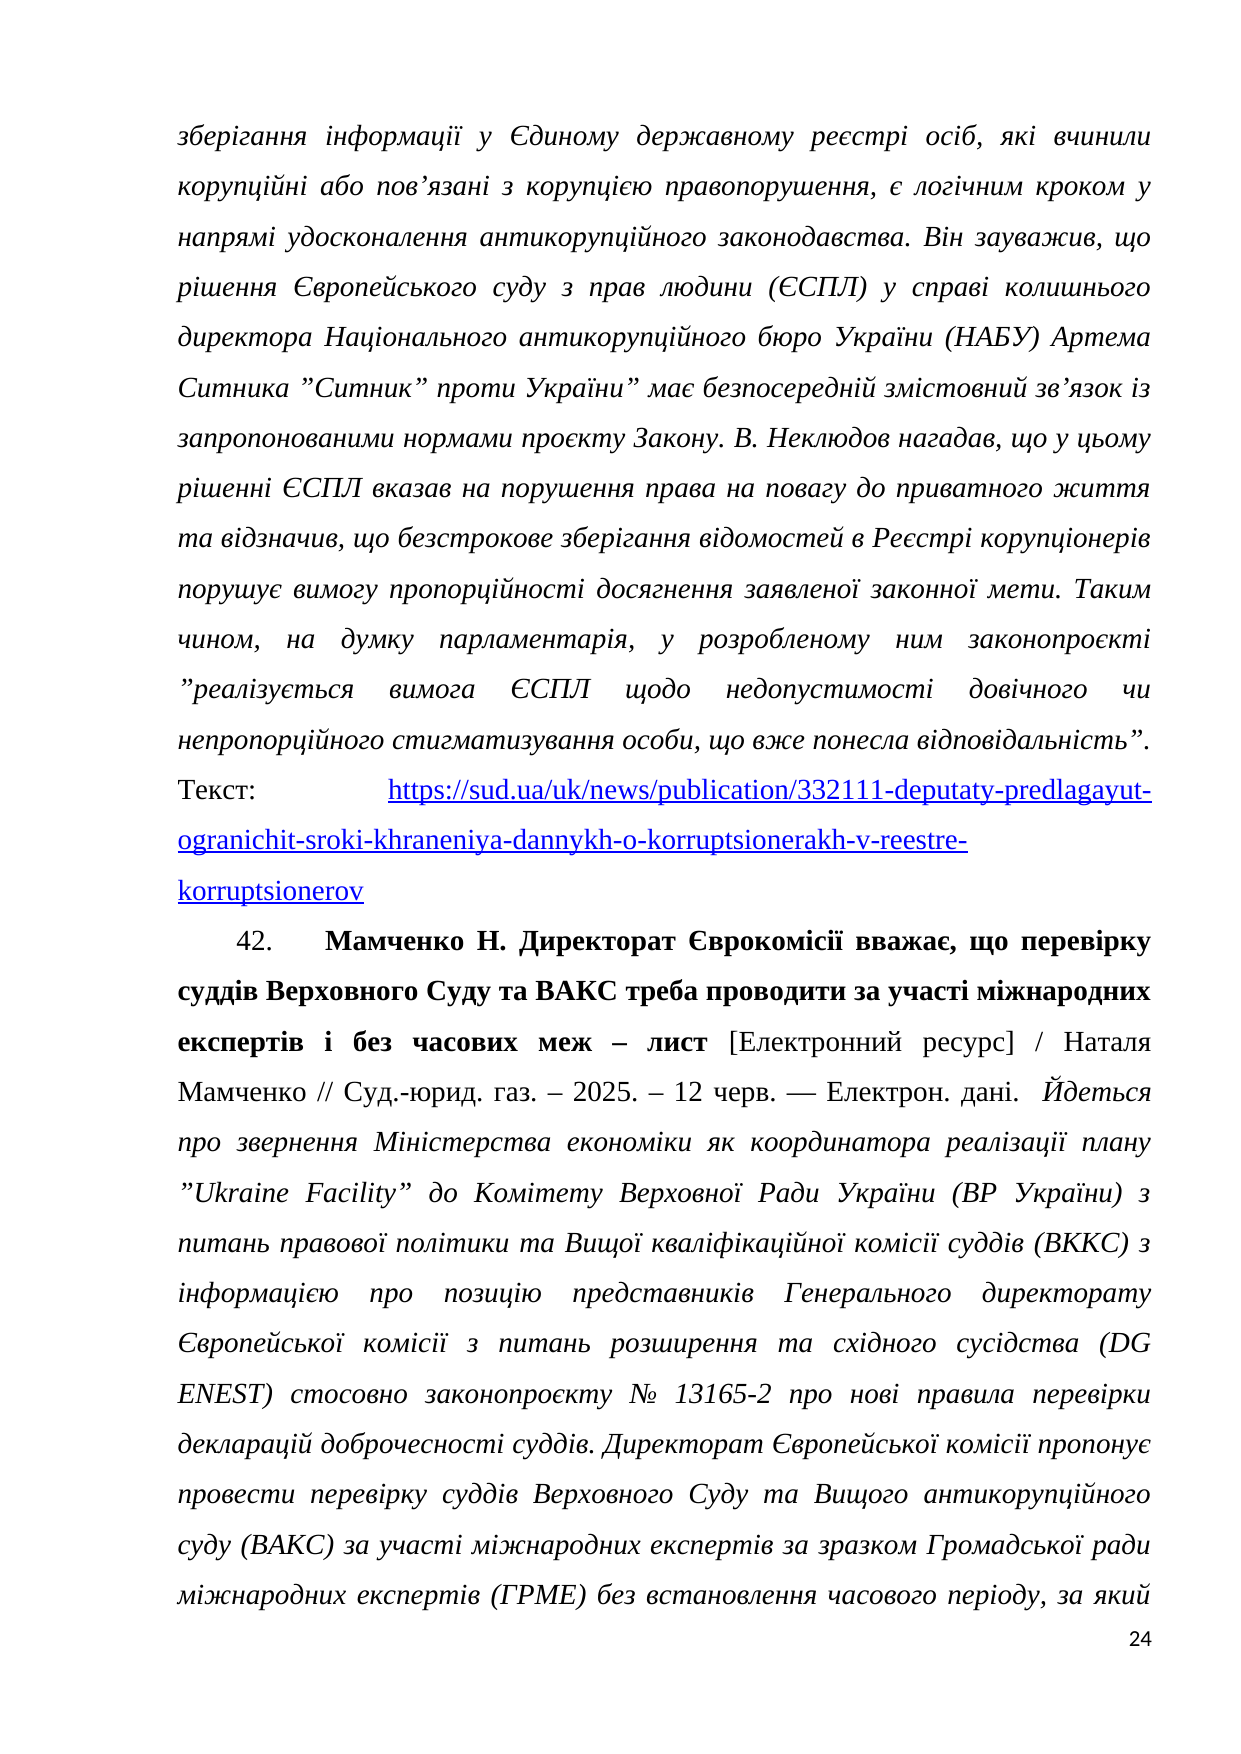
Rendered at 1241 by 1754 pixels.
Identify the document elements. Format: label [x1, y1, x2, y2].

list [177, 118, 1152, 906]
list [177, 923, 1152, 1611]
